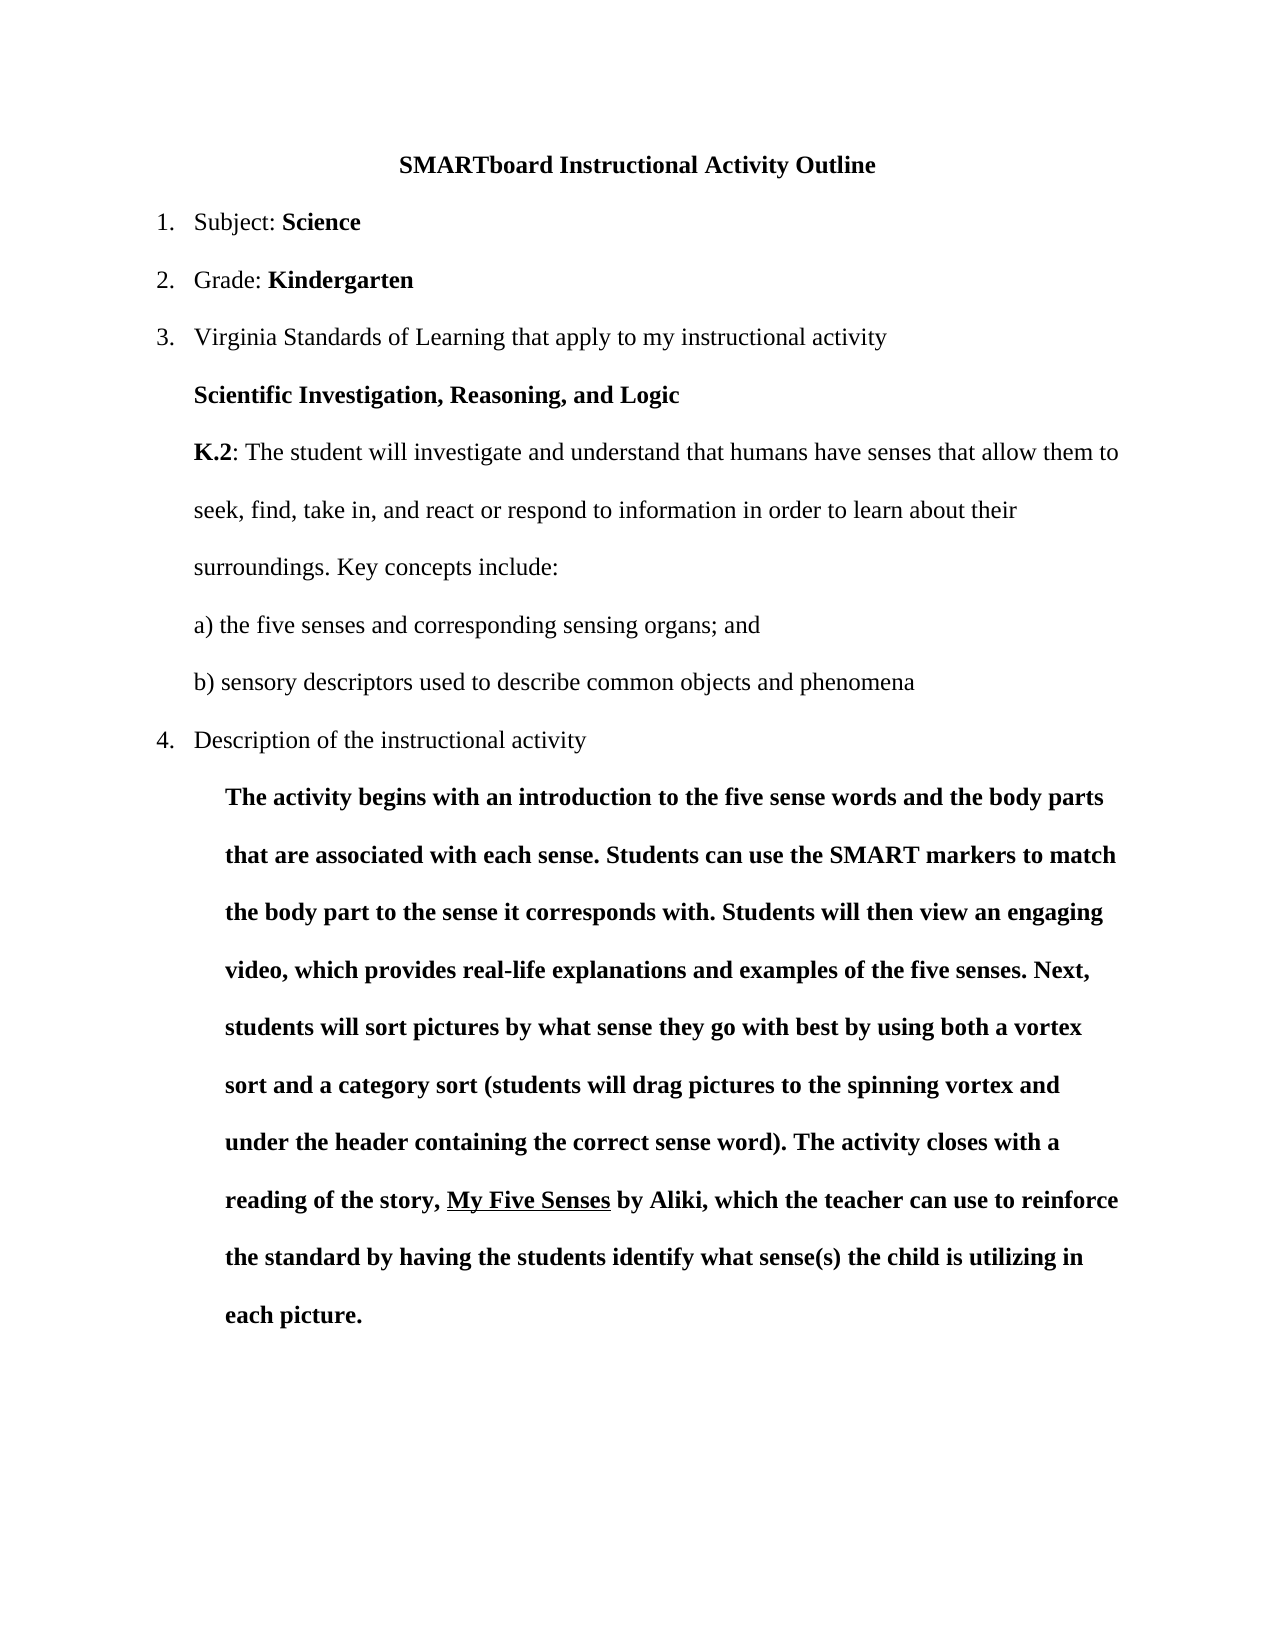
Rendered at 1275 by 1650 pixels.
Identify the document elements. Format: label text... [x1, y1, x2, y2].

list Description of the instructional activity [156, 725, 1125, 754]
text Scientific Investigation, Reasoning, and Logic [150, 380, 1125, 409]
text K.2: The student will investigate and understand that humans have senses that allow them to seek, find, take in, and react or respond to information in order to learn about their surroundings. Key concepts include: [194, 437, 1125, 581]
list Virginia Standards of Learning that apply to my instructional activity [156, 322, 1125, 351]
list Grade: Kindergarten [156, 265, 1125, 294]
text a) the five senses and corresponding sensing organs; and [150, 610, 1125, 639]
text The activity begins with an introduction to the five sense words and the body parts that are associated with each sense. Students can use the SMART markers to match the body part to the sense it corresponds with. Students will then view an engaging video, which provides real-life explanations and examples of the five senses. Next, students will sort pictures by what sense they go with best by using both a vortex sort and a category sort (students will drag pictures to the spinning vortex and under the header containing the correct sense word). The activity closes with a reading of the story, My Five Senses by Aliki, which the teacher can use to reinforce the standard by having the students identify what sense(s) the child is utilizing in each picture. [225, 782, 1125, 1329]
text b) sensory descriptors used to describe common objects and phenomena [150, 667, 1125, 696]
text SMARTboard Instructional Activity Outline [150, 150, 1125, 179]
list Subject: Science [156, 207, 1125, 236]
